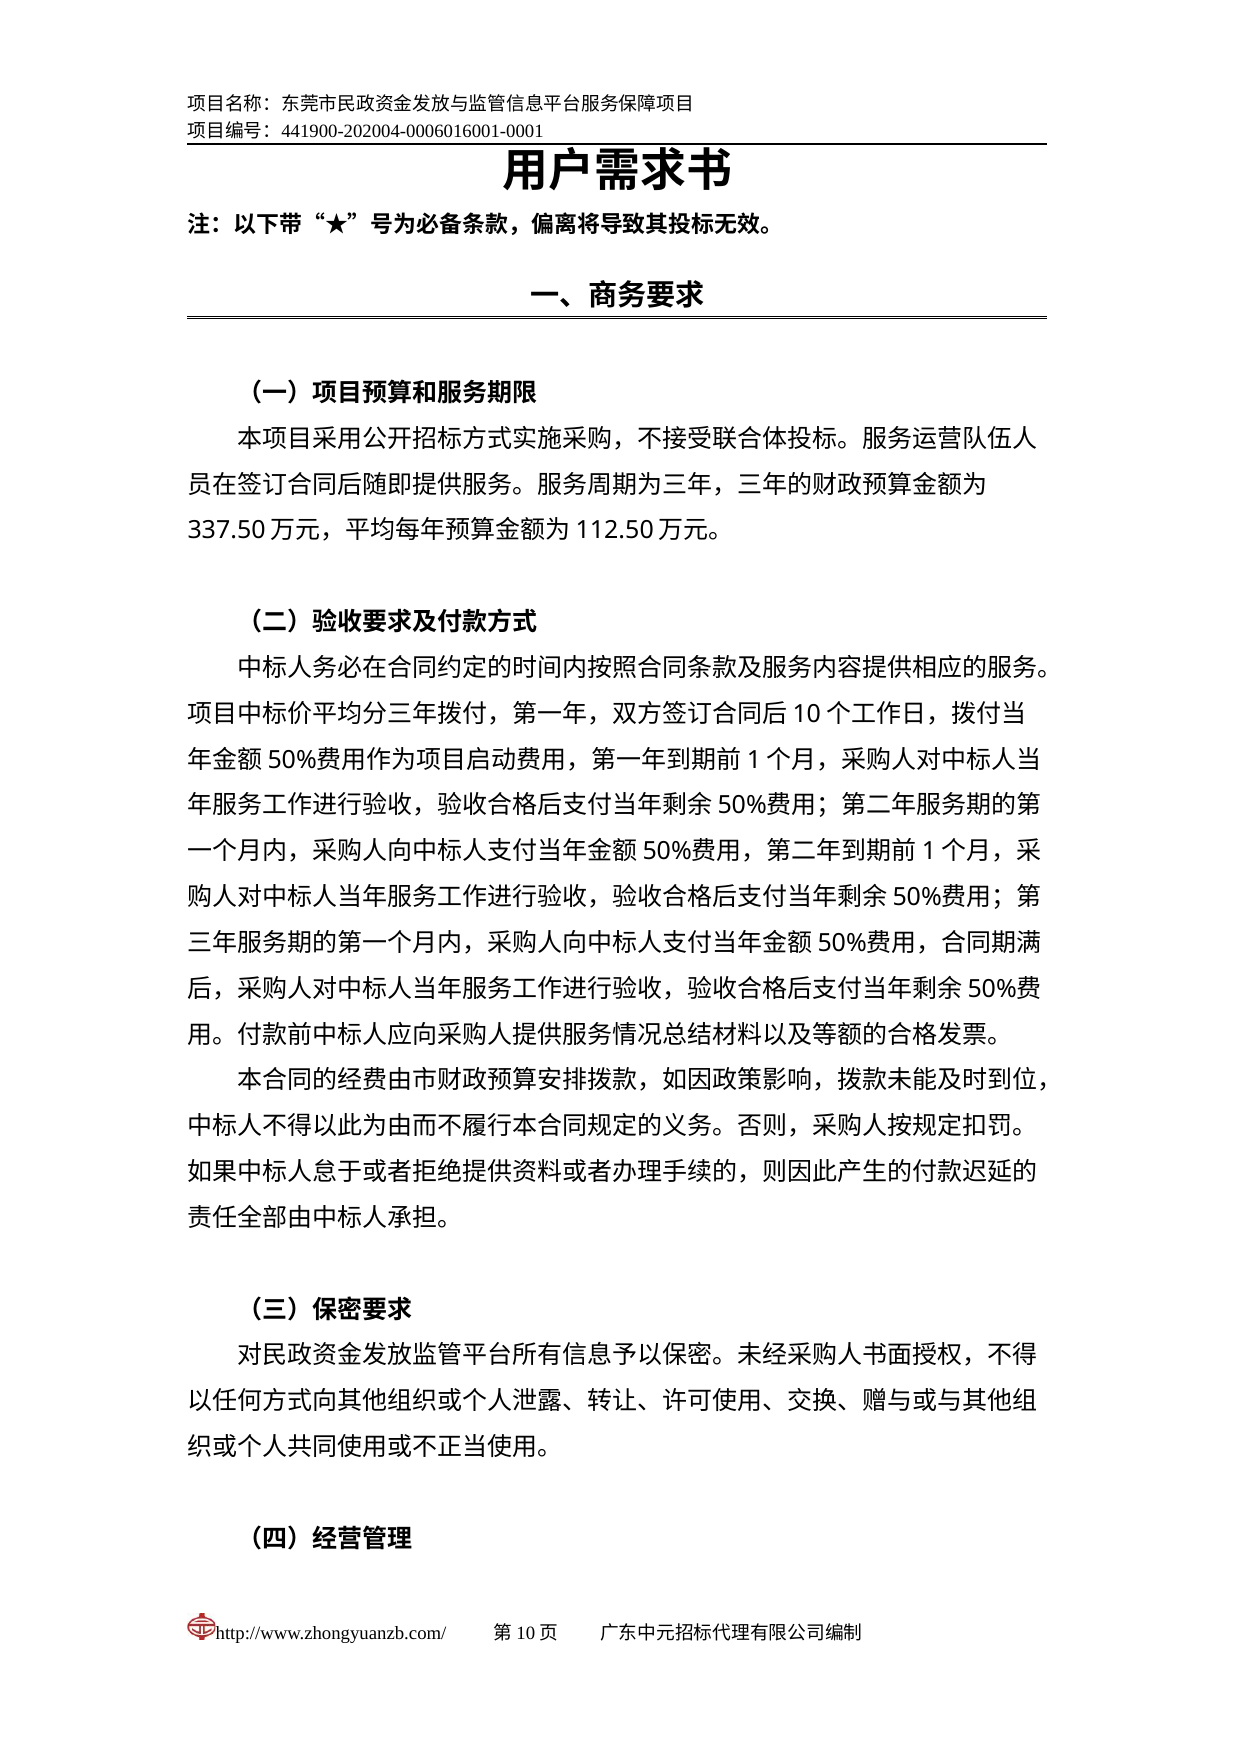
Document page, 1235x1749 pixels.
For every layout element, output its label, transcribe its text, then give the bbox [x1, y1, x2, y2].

text （二）验收要求及付款方式 [187, 594, 1047, 640]
text 对民政资金发放监管平台所有信息予以保密。未经采购人书面授权，不得以任何方式向其他组织或个人泄露、转让、许可使用、交换、赠与或与其他组织或个人共同使用或不正当使用。 [187, 1327, 1047, 1465]
text （四）经营管理 [187, 1511, 1047, 1556]
text （一）项目预算和服务期限 [187, 365, 1047, 411]
text 用户需求书 [187, 150, 1047, 196]
text 本合同的经费由市财政预算安排拨款，如因政策影响，拨款未能及时到位，中标人不得以此为由而不履行本合同规定的义务。否则，采购人按规定扣罚。如果中标人怠于或者拒绝提供资料或者办理手续的，则因此产生的付款迟延的责任全部由中标人承担。 [187, 1052, 1047, 1236]
text 本项目采用公开招标方式实施采购，不接受联合体投标。服务运营队伍人员在签订合同后随即提供服务。服务周期为三年，三年的财政预算金额为337.50万元，平均每年预算金额为112.50万元。 [187, 411, 1047, 548]
text 一、商务要求 [187, 271, 1047, 316]
picture [187, 1613, 216, 1640]
text 注：以下带“★”号为必备条款，偏离将导致其投标无效。 [187, 196, 1047, 242]
text 中标人务必在合同约定的时间内按照合同条款及服务内容提供相应的服务。项目中标价平均分三年拨付，第一年，双方签订合同后10个工作日，拨付当年金额50%费用作为项目启动费用，第一年到期前1个月，采购人对中标人当年服务工作进行验收，验收合格后支付当年剩余50%费用；第二年服务期的第一个月内，采购人向中标人支付当年金额50%费用，第二年到期前1个月，采购人对中标人当年服务工作进行验收，验收合格后支付当年剩余50%费用；第三年服务期的第一个月内，采购人向中标人支付当年金额50%费用，合同期满后，采购人对中标人当年服务工作进行验收，验收合格后支付当年剩余50%费用。付款前中标人应向采购人提供服务情况总结材料以及等额的合格发票。 [187, 640, 1047, 1052]
text （三）保密要求 [187, 1281, 1047, 1327]
